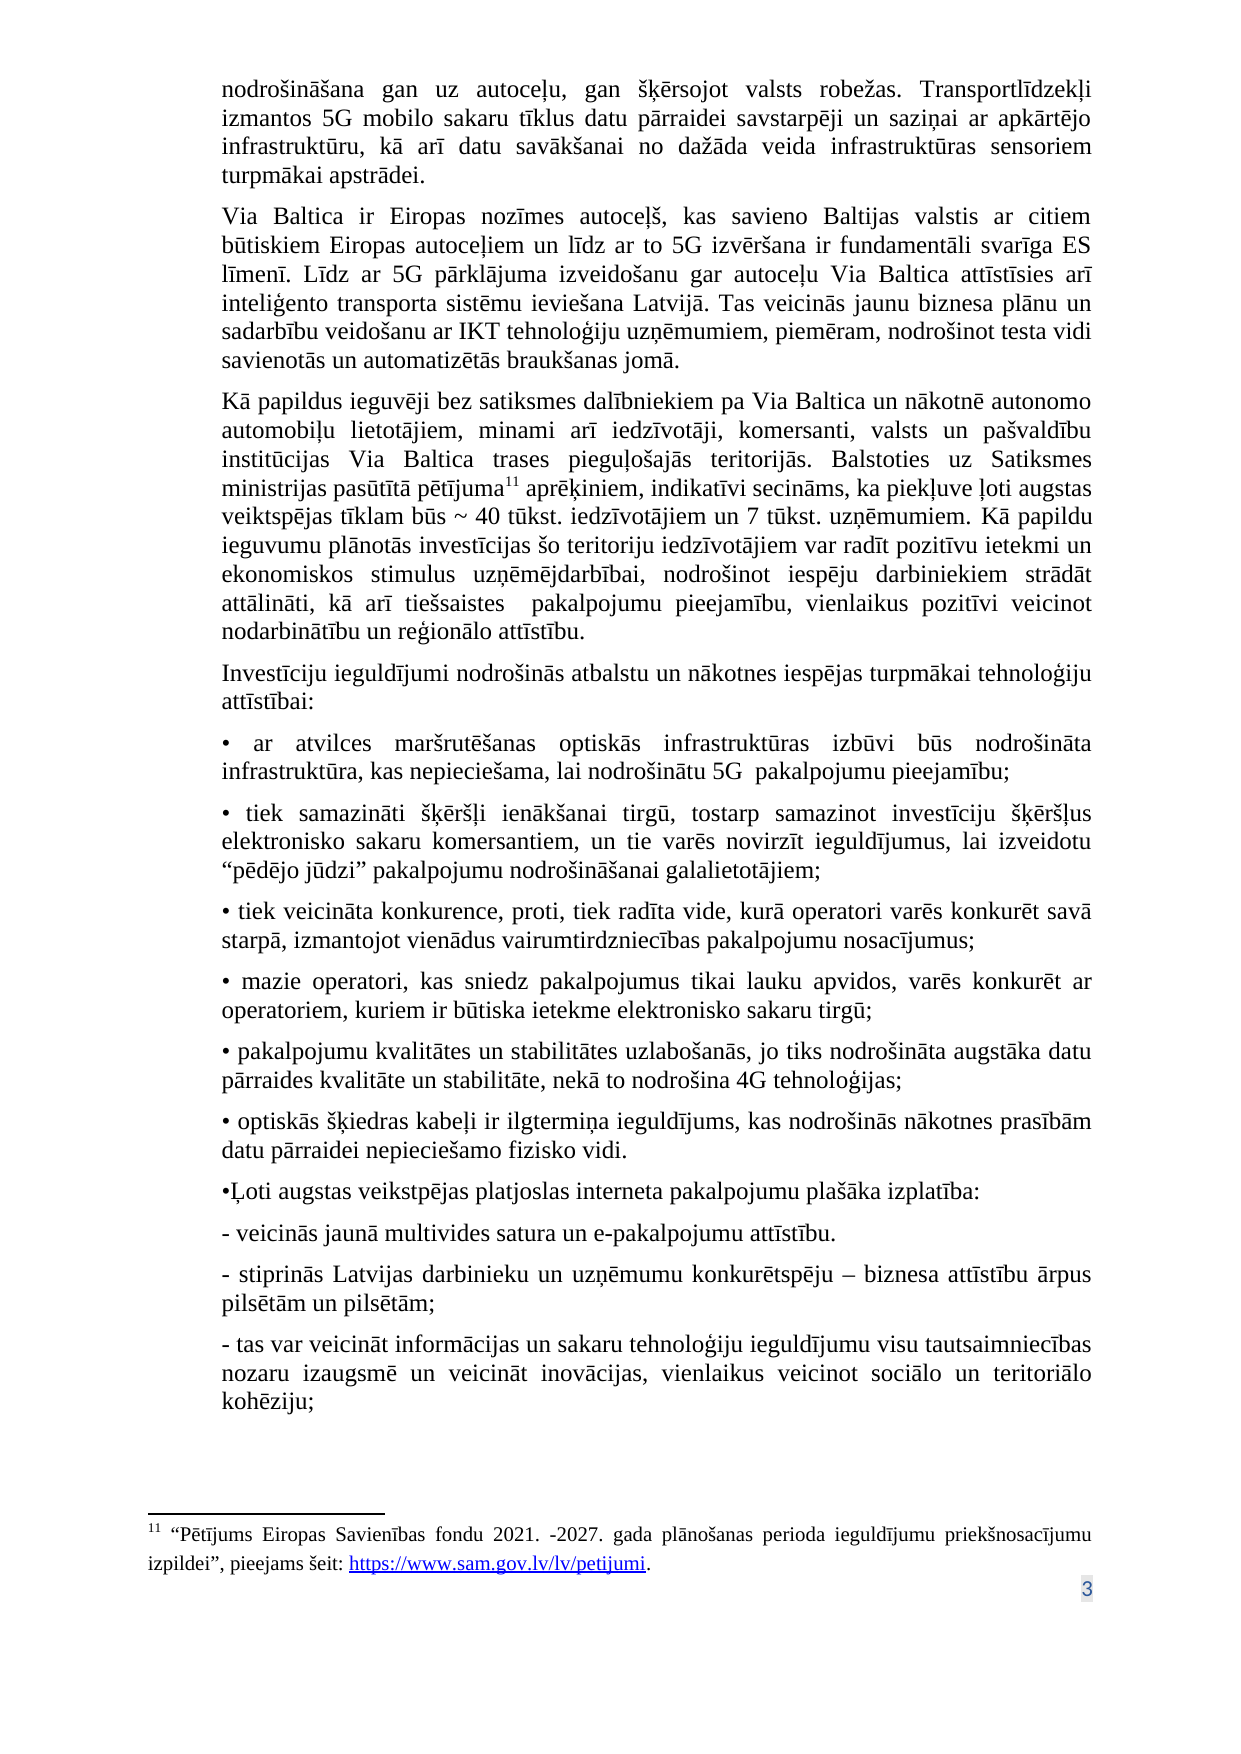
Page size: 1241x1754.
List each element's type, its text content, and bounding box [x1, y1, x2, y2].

text • mazie operatori, kas sniedz pakalpojumus tikai lauku apvidos, varēs konkurēt ar operatoriem, kuriem ir būtiska ietekme elektronisko sakaru tirgū; [221, 966, 1093, 1024]
text • tiek veicināta konkurence, proti, tiek radīta vide, kurā operatori varēs konkurēt savā starpā, izmantojot vienādus vairumtirdzniecības pakalpojumu nosacījumus; [221, 896, 1093, 954]
text •Ļoti augstas veikstpējas platjoslas interneta pakalpojumu plašāka izplatība: [221, 1176, 1093, 1205]
text Kā papildus ieguvēji bez satiksmes dalībniekiem pa Via Baltica un nākotnē autonomo automobiļu lietotājiem, minami arī iedzīvotāji, komersanti, valsts un pašvaldību institūcijas Via Baltica trases pieguļošajās teritorijās. Balstoties uz Satiksmes ministrijas pasūtītā pētījuma aprēķiniem, indikatīvi secināms, ka piekļuve ļoti augstas veiktspējas tīklam būs ~ 40 tūkst. iedzīvotājiem un 7 tūkst. uzņēmumiem. Kā papildu ieguvumu plānotās investīcijas šo teritoriju iedzīvotājiem var radīt pozitīvu ietekmi un ekonomiskos stimulus uzņēmējdarbībai, nodrošinot iespēju darbiniekiem strādāt attālināti, kā arī tiešsaistes pakalpojumu pieejamību, vienlaikus pozitīvi veicinot nodarbinātību un reģionālo attīstību. [221, 386, 1093, 645]
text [221, 74, 1093, 189]
text • pakalpojumu kvalitātes un stabilitātes uzlabošanās, jo tiks nodrošināta augstāka datu pārraides kvalitāte un stabilitāte, nekā to nodrošina 4G tehnoloģijas; [221, 1036, 1093, 1094]
text - stiprinās Latvijas darbinieku un uzņēmumu konkurētspēju – biznesa attīstību ārpus pilsētām un pilsētām; [221, 1259, 1093, 1316]
text • tiek samazināti šķēršļi ienākšanai tirgū, tostarp samazinot investīciju šķēršļus elektronisko sakaru komersantiem, un tie varēs novirzīt ieguldījumus, lai izveidotu “pēdējo jūdzi” pakalpojumu nodrošināšanai galalietotājiem; [221, 798, 1093, 884]
text • ar atvilces maršrutēšanas optiskās infrastruktūras izbūvi būs nodrošināta infrastruktūra, kas nepieciešama, lai nodrošinātu 5G pakalpojumu pieejamību; [221, 728, 1093, 785]
text - tas var veicināt informācijas un sakaru tehnoloģiju ieguldījumu visu tautsaimniecības nozaru izaugsmē un veicināt inovācijas, vienlaikus veicinot sociālo un teritoriālo kohēziju; [221, 1329, 1093, 1415]
text Via Baltica ir Eiropas nozīmes autoceļš, kas savieno Baltijas valstis ar citiem būtiskiem Eiropas autoceļiem un līdz ar to 5G izvēršana ir fundamentāli svarīga ES līmenī. Līdz ar 5G pārklājuma izveidošanu gar autoceļu Via Baltica attīstīsies arī inteliģento transporta sistēmu ieviešana Latvijā. Tas veicinās jaunu biznesa plānu un sadarbību veidošanu ar IKT tehnoloģiju uzņēmumiem, piemēram, nodrošinot testa vidi savienotās un automatizētās braukšanas jomā. [221, 201, 1093, 374]
text Investīciju ieguldījumi nodrošinās atbalstu un nākotnes iespējas turpmākai tehnoloģiju attīstībai: [221, 658, 1093, 715]
text • optiskās šķiedras kabeļi ir ilgtermiņa ieguldījums, kas nodrošinās nākotnes prasībām datu pārraidei nepieciešamo fizisko vidi. [221, 1106, 1093, 1164]
text - veicinās jaunā multivides satura un e-pakalpojumu attīstību. [221, 1218, 1093, 1246]
